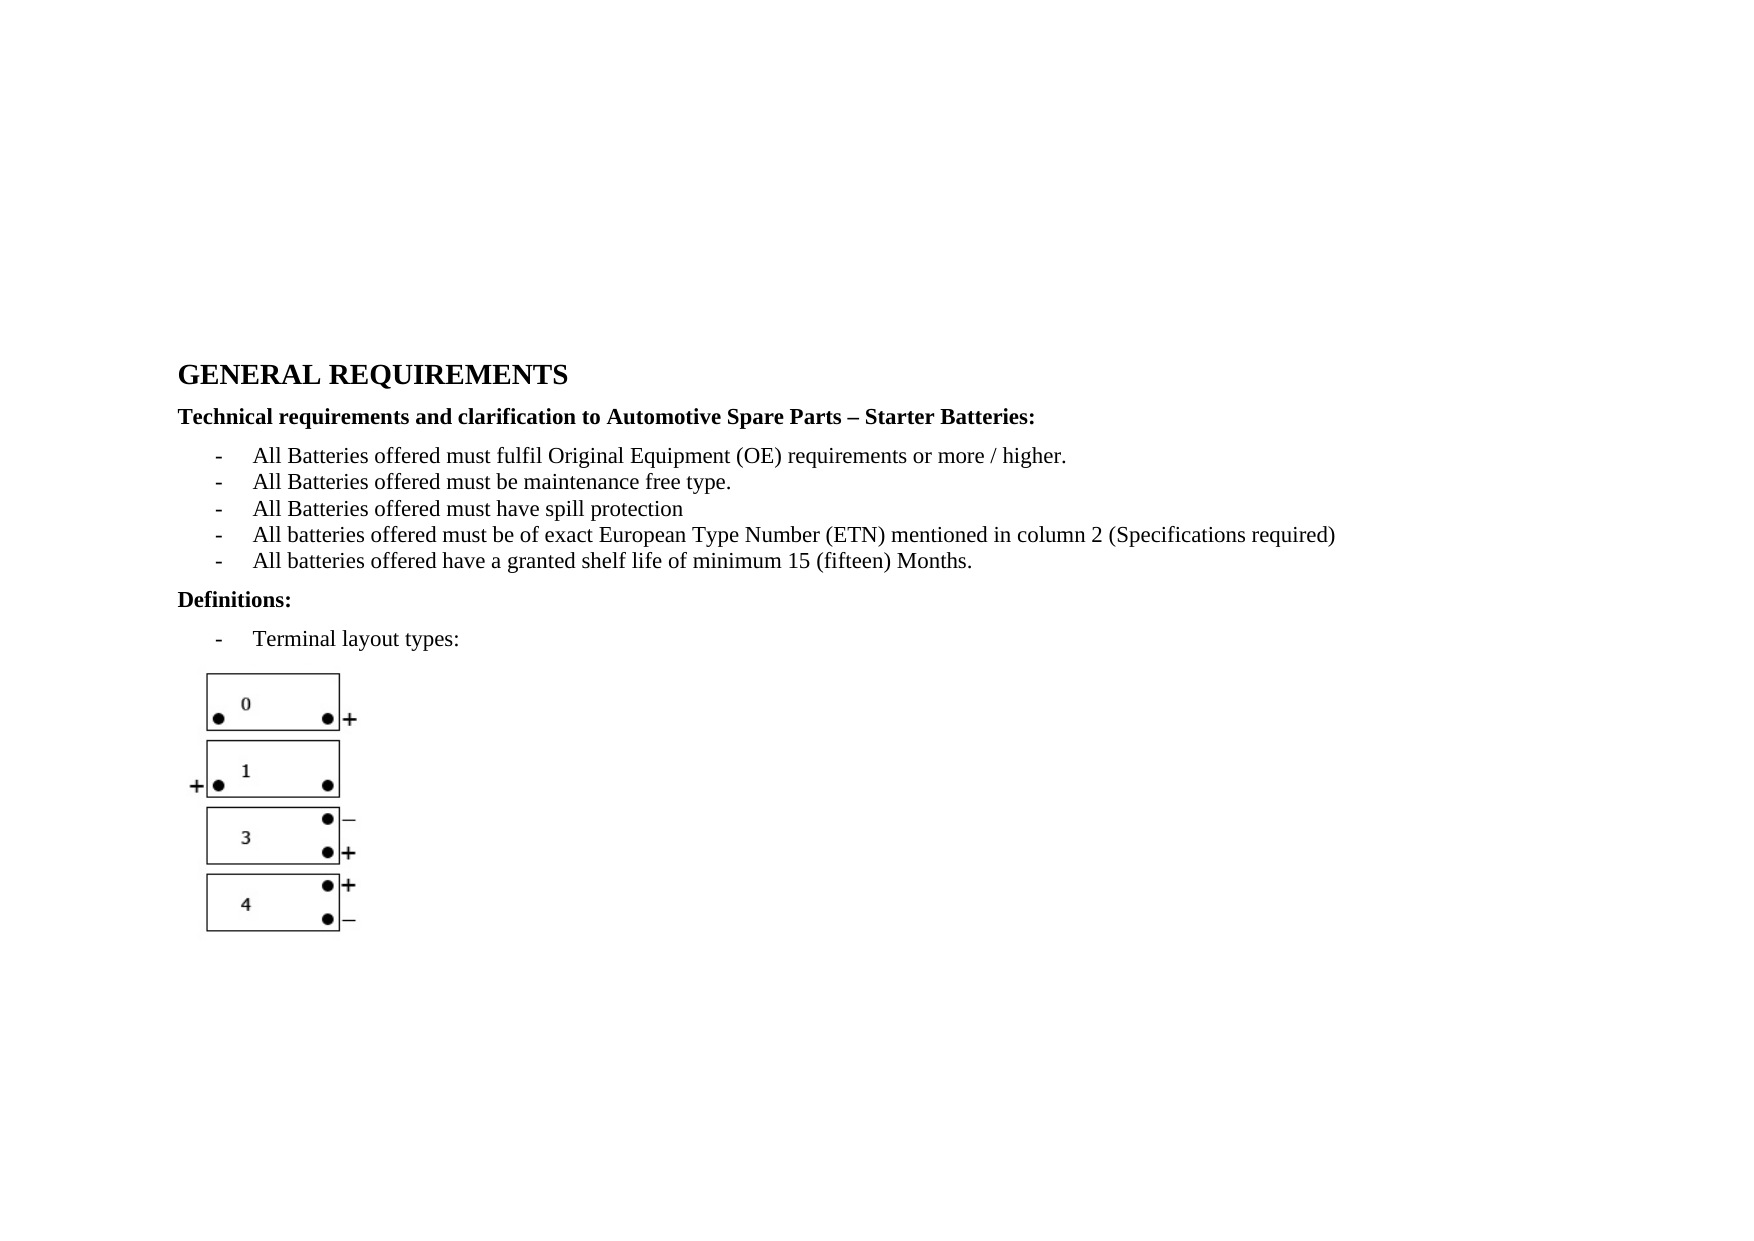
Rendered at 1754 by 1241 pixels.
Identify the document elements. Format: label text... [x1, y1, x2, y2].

list All batteries offered must be of exact European Type Number (ETN) mentioned in column 2 (Specifications required) [215, 521, 1636, 547]
list Terminal layout types: [215, 625, 1636, 651]
list All Batteries offered must fulfil Original Equipment (OE) requirements or more / higher. [215, 442, 1636, 468]
list All Batteries offered must be maintenance free type. [215, 468, 1636, 495]
list All batteries offered have a granted shelf life of minimum 15 (fifteen) Months. [215, 547, 1636, 574]
text Technical requirements and clarification to Automotive Spare Parts – Starter Batteries: [177, 403, 1636, 429]
text GENERAL REQUIREMENTS [177, 357, 1636, 391]
list All Batteries offered must have spill protection [215, 495, 1636, 521]
picture [177, 663, 362, 956]
text Definitions: [177, 586, 1636, 613]
